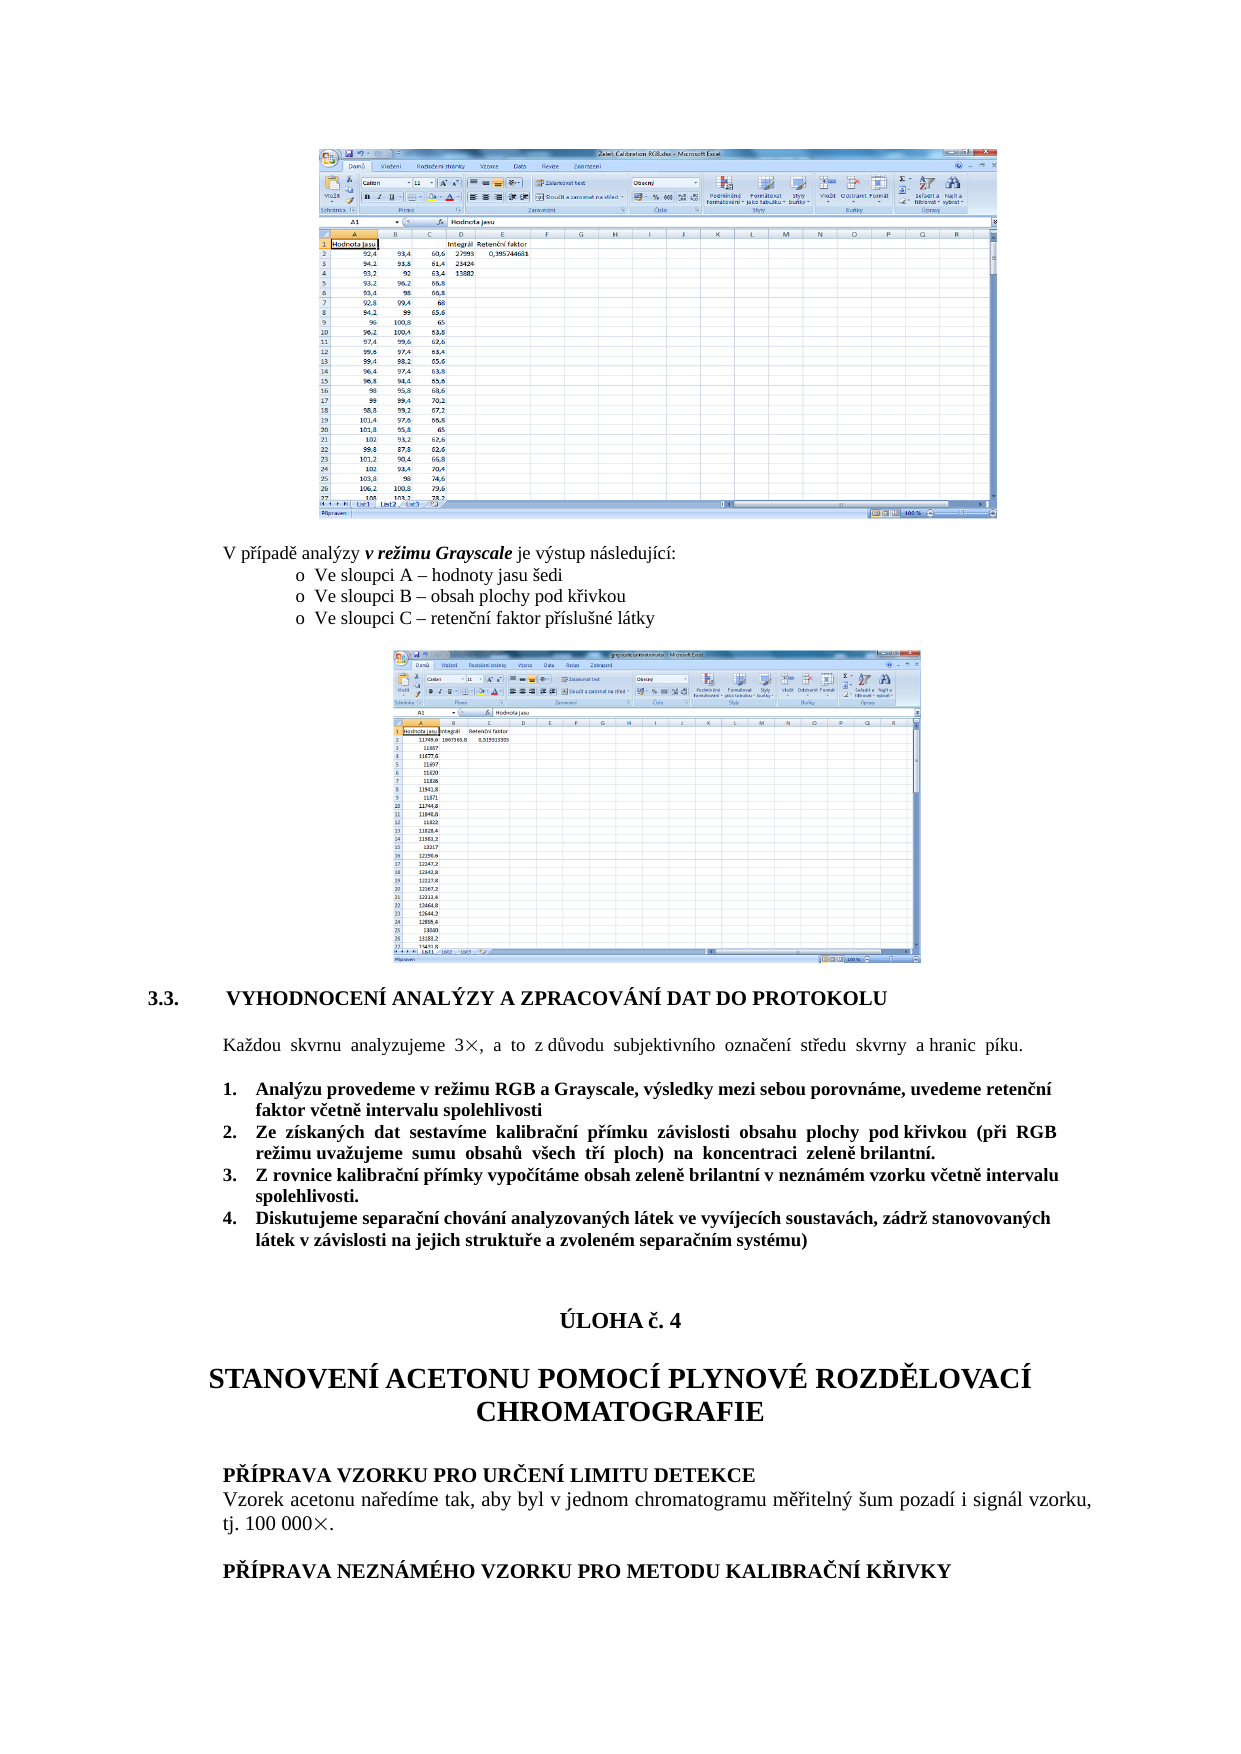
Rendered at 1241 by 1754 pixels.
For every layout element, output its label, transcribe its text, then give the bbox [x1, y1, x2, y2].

text 3.3. VYHODNOCENÍ ANALÝZY A ZPRACOVÁNÍ DAT DO PROTOKOLU [148, 986, 1093, 1010]
text o Ve sloupci B – obsah plochy pod křivkou [295, 585, 1093, 607]
text spolehlivosti. [223, 1185, 1093, 1207]
text V případě analýzy v režimu Grayscale je výstup následující: [223, 542, 1093, 564]
text PŘÍPRAVA VZORKU PRO URČENÍ LIMITU DETEKCE [223, 1463, 1093, 1487]
text PŘÍPRAVA NEZNÁMÉHO VZORKU PRO METODU KALIBRAČNÍ KŘIVKY [223, 1559, 1093, 1583]
subtitle stanovení acetonu POMOCÍ plynové rozdělovací chromatografie [148, 1361, 1093, 1428]
text 4. Diskutujeme separační chování analyzovaných látek ve vyvíjecích soustavách, zádrž stanovovaných [223, 1207, 1093, 1228]
subtitle Úloha č. 4 [148, 1307, 1093, 1334]
text režimu uvažujeme sumu obsahů všech tří ploch) na koncentraci zeleně brilantní. [223, 1142, 1093, 1164]
text 3. Z rovnice kalibrační přímky vypočítáme obsah zeleně brilantní v neznámém vzorku včetně intervalu [223, 1164, 1093, 1185]
text 1. Analýzu provedeme v režimu RGB a Grayscale, výsledky mezi sebou porovnáme, uvedeme retenční [223, 1077, 1093, 1099]
text o Ve sloupci C – retenční faktor příslušné látky [295, 607, 1093, 628]
text faktor včetně intervalu spolehlivosti [223, 1099, 1093, 1121]
text látek v závislosti na jejich struktuře a zvoleném separačním systému) [223, 1228, 1093, 1250]
text o Ve sloupci A – hodnoty jasu šedi [295, 564, 1093, 585]
text Každou skvrnu analyzujeme 3, a to z důvodu subjektivního označení středu skvrny a hranic píku. [223, 1034, 1093, 1056]
picture [316, 147, 999, 521]
text Vzorek acetonu naředíme tak, aby byl v jednom chromatogramu měřitelný šum pozadí i signál vzorku, tj. 100 000. [223, 1487, 1093, 1535]
picture [392, 649, 923, 965]
text 2. Ze získaných dat sestavíme kalibrační přímku závislosti obsahu plochy pod křivkou (při RGB [223, 1121, 1093, 1142]
